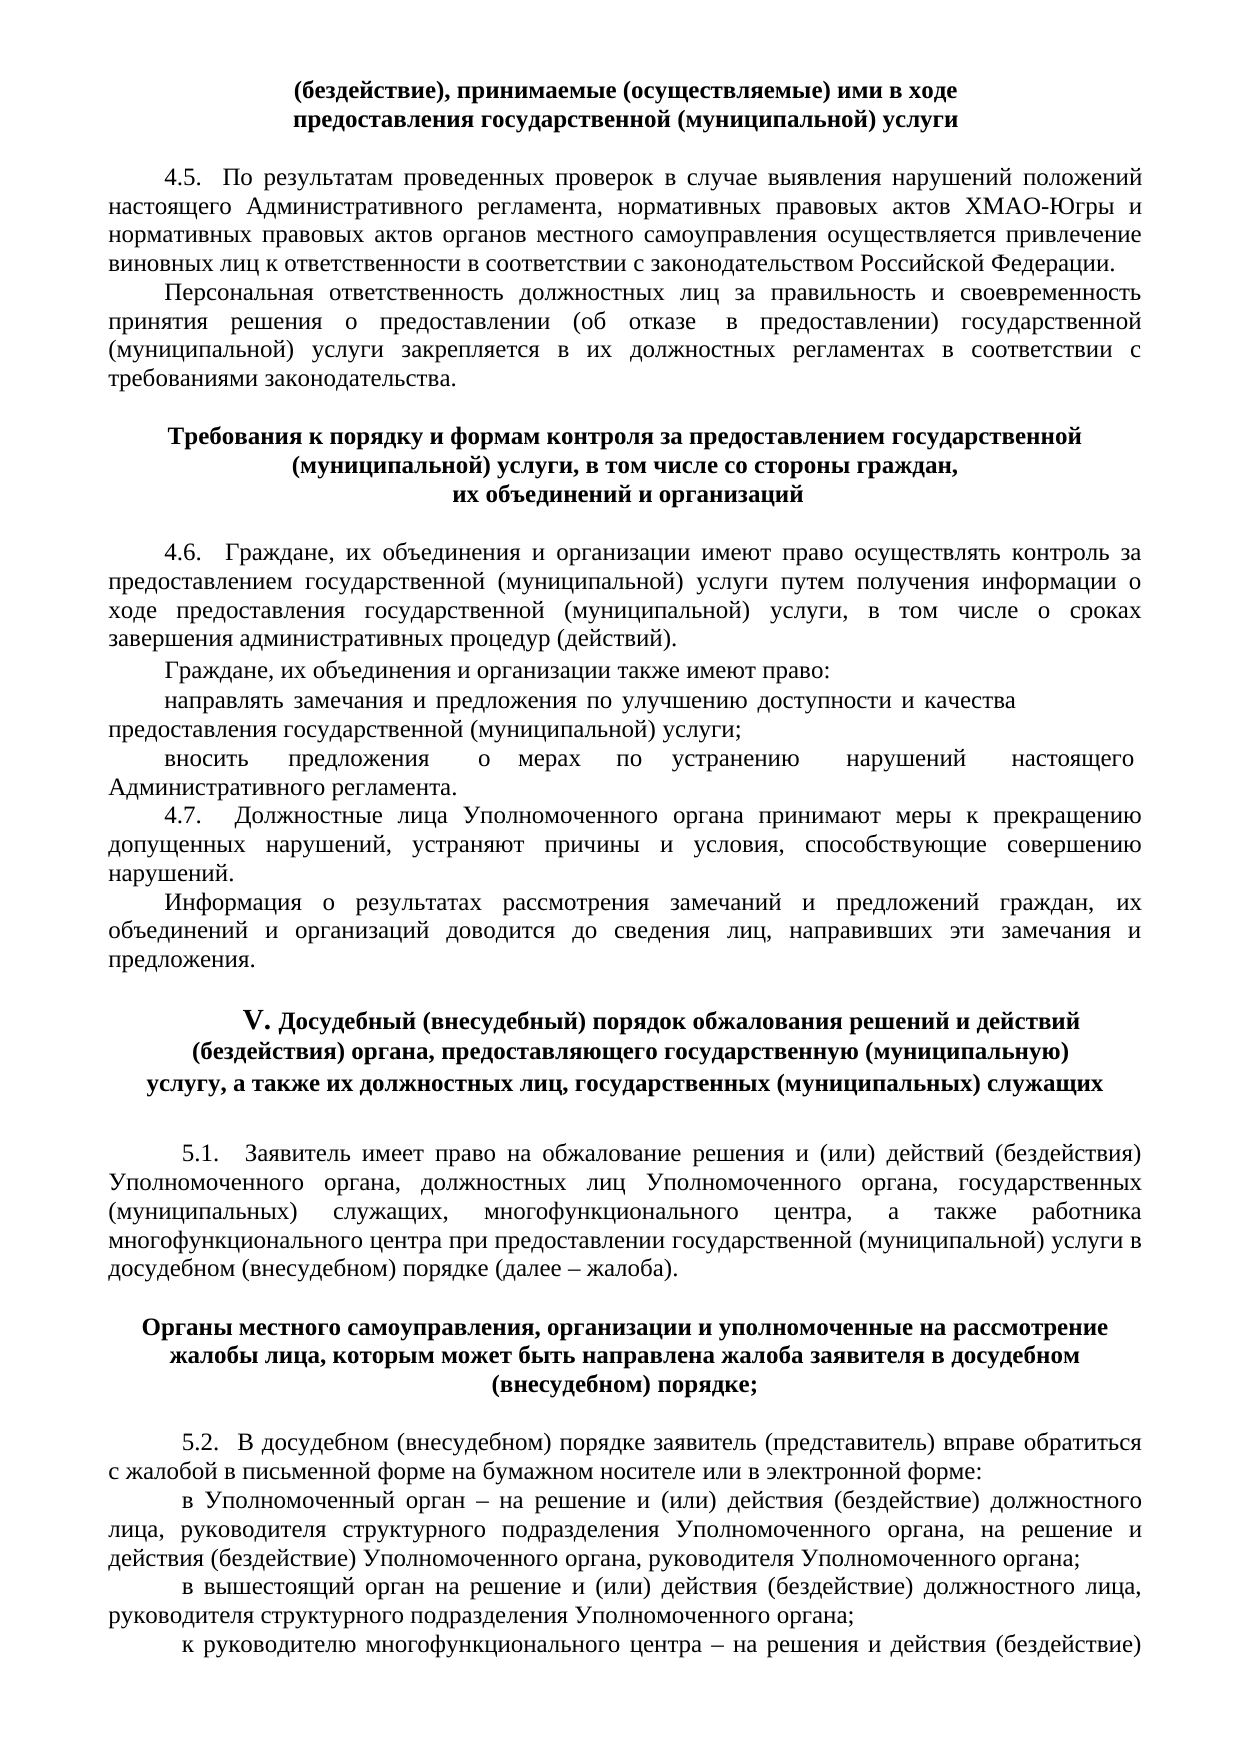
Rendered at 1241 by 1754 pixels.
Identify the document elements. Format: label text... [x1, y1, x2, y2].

list Граждане, их объединения и организации имеют право осуществлять контроль за предоставлением государственной (муниципальной) услуги путем получения информации о ходе предоставления государственной (муниципальной) услуги, в том числе о сроках завершения административных процедур (действий). [108, 537, 1142, 652]
text Информация о результатах рассмотрения замечаний и предложений граждан, их объединений и организаций доводится до сведения лиц, направивших эти замечания и предложения. [108, 887, 1142, 973]
list Досудебный (внесудебный) порядок обжалования решений и действий (бездействия) органа, предоставляющего государственную (муниципальную) [120, 1002, 1140, 1065]
list Заявитель имеет право на обжалование решения и (или) действий (бездействия) Уполномоченного органа, должностных лиц Уполномоченного органа, государственных (муниципальных) служащих, многофункционального центра, а также работника многофункционального центра при предоставлении государственной (муниципальной) услуги в досудебном (внесудебном) порядке (далее – жалоба). [108, 1138, 1142, 1282]
text Граждане, их объединения и организации также имеют право: [164, 652, 1165, 686]
text вносить предложения о мерах по устранению нарушений настоящего Административного регламента. [108, 743, 1141, 801]
text их объединений и организаций [128, 479, 1121, 508]
list По результатам проведенных проверок в случае выявления нарушений положений настоящего Административного регламента, нормативных правовых актов ХМАО-Югры и нормативных правовых актов органов местного самоуправления осуществляется привлечение виновных лиц к ответственности в соответствии с законодательством Российской Федерации. [108, 162, 1142, 277]
text Персональная ответственность должностных лиц за правильность и своевременность принятия решения о предоставлении (об отказе в предоставлении) государственной (муниципальной) услуги закрепляется в их должностных регламентах в соответствии с требованиями законодательства. [108, 277, 1142, 392]
text Органы местного самоуправления, организации и уполномоченные на рассмотрение жалобы лица, которым может быть направлена жалоба заявителя в досудебном (внесудебном) порядке; [109, 1312, 1141, 1398]
text в вышестоящий орган на решение и (или) действия (бездействие) должностного лица, руководителя структурного подразделения Уполномоченного органа; [108, 1571, 1142, 1629]
list Должностные лица Уполномоченного органа принимают меры к прекращению допущенных нарушений, устраняют причины и условия, способствующие совершению нарушений. [108, 801, 1142, 887]
text Требования к порядку и формам контроля за предоставлением государственной (муниципальной) услуги, в том числе со стороны граждан, [128, 421, 1121, 479]
list В досудебном (внесудебном) порядке заявитель (представитель) вправе обратиться с жалобой в письменной форме на бумажном носителе или в электронной форме: [108, 1427, 1142, 1485]
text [108, 1629, 1142, 1658]
text в Уполномоченный орган – на решение и (или) действия (бездействие) должностного лица, руководителя структурного подразделения Уполномоченного органа, на решение и действия (бездействие) Уполномоченного органа, руководителя Уполномоченного органа; [108, 1485, 1142, 1571]
text услугу, а также их должностных лиц, государственных (муниципальных) служащих [109, 1065, 1141, 1098]
text направлять замечания и предложения по улучшению доступности и качества предоставления государственной (муниципальной) услуги; [108, 686, 1165, 743]
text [242, 75, 1007, 132]
